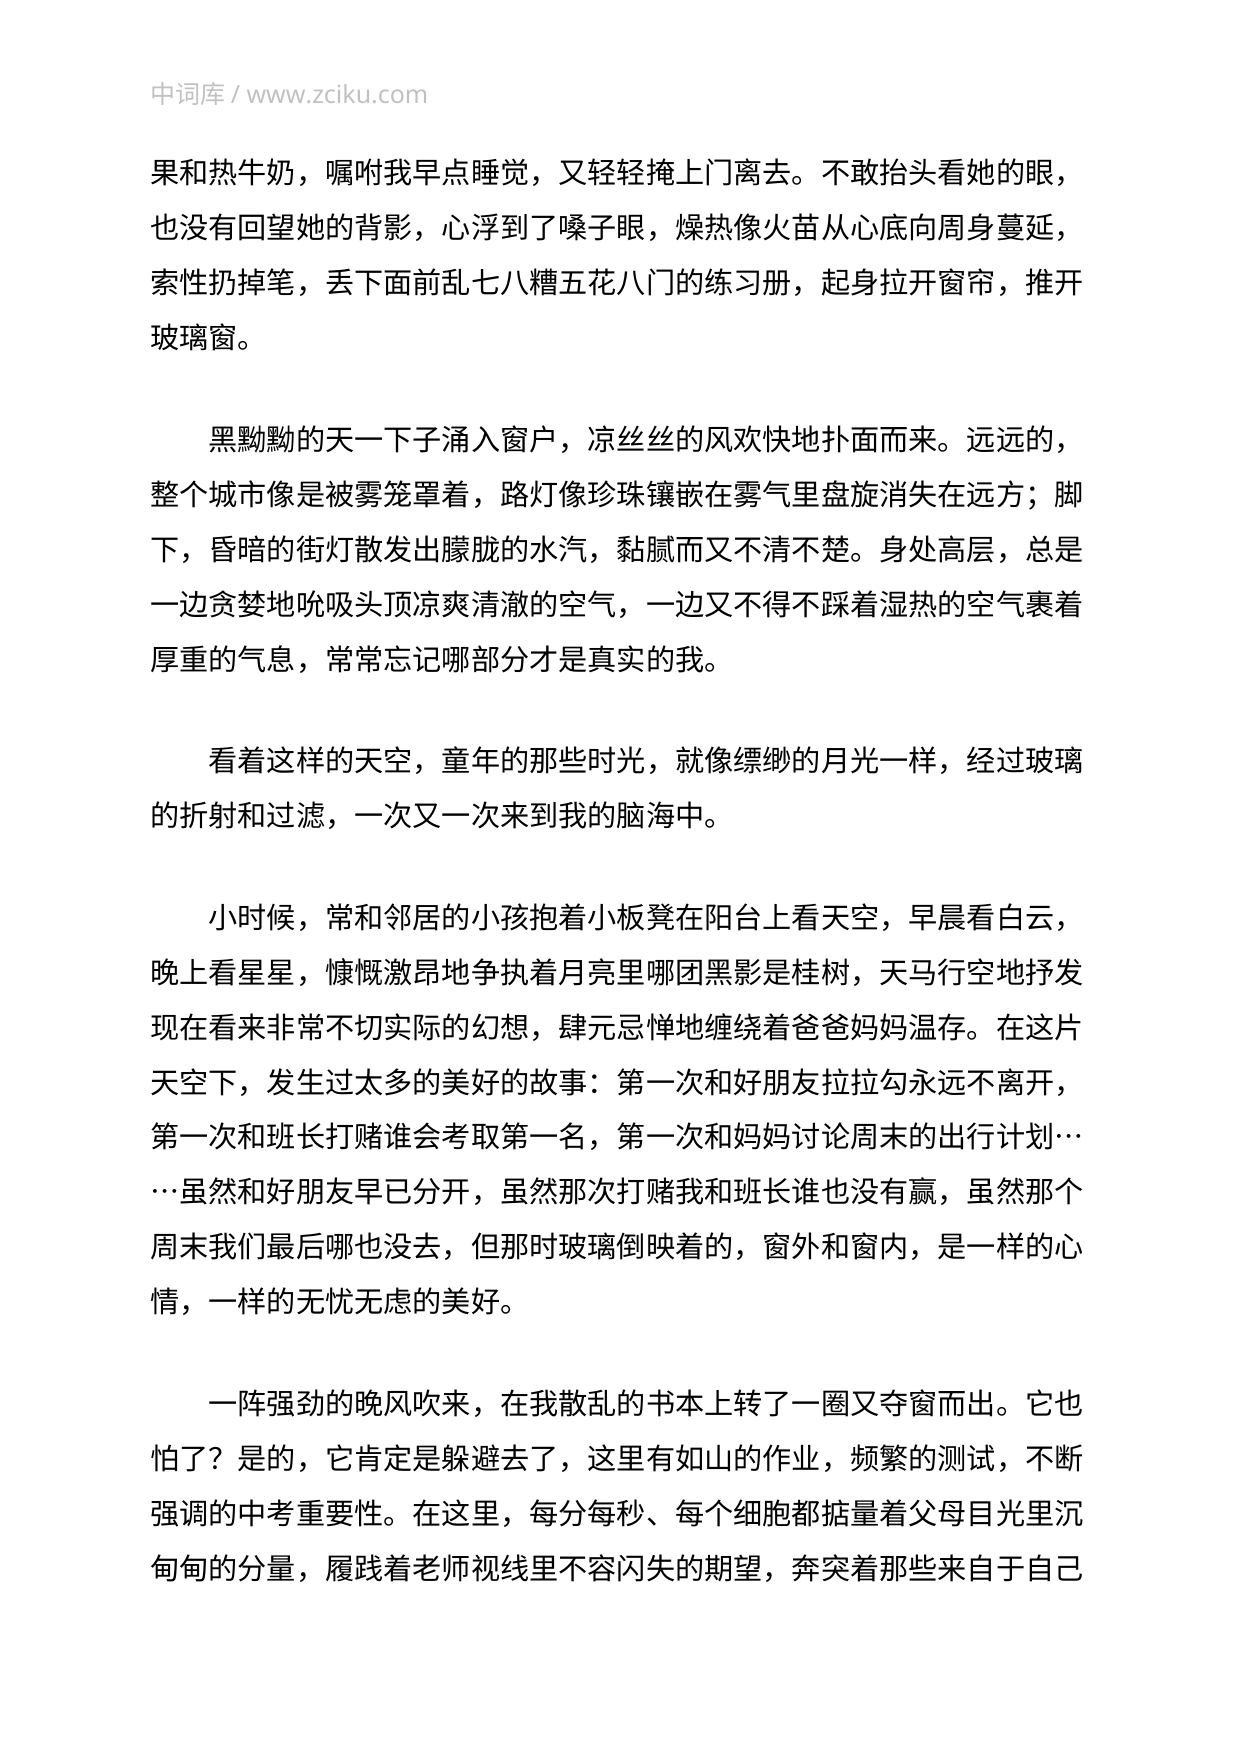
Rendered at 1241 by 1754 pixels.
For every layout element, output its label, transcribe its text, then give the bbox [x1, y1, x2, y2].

text 小时候，常和邻居的小孩抱着小板凳在阳台上看天空，早晨看白云，晚上看星星，慷慨激昂地争执着月亮里哪团黑影是桂树，天马行空地抒发现在看来非常不切实际的幻想，肆元忌惮地缠绕着爸爸妈妈温存。在这片天空下，发生过太多的美好的故事：第一次和好朋友拉拉勾永远不离开，第一次和班长打赌谁会考取第一名，第一次和妈妈讨论周末的出行计划……虽然和好朋友早已分开，虽然那次打赌我和班长谁也没有赢，虽然那个周末我们最后哪也没去，但那时玻璃倒映着的，窗外和窗内，是一样的心情，一样的无忧无虑的美好。 [150, 894, 1090, 1321]
text 看着这样的天空，童年的那些时光，就像缥缈的月光一样，经过玻璃的折射和过滤，一次又一次来到我的脑海中。 [150, 738, 1090, 835]
text 黑黝黝的天一下子涌入窗户，凉丝丝的风欢快地扑面而来。远远的，整个城市像是被雾笼罩着，路灯像珍珠镶嵌在雾气里盘旋消失在远方；脚下，昏暗的街灯散发出朦胧的水汽，黏腻而又不清不楚。身处高层，总是一边贪婪地吮吸头顶凉爽清澈的空气，一边又不得不踩着湿热的空气裹着厚重的气息，常常忘记哪部分才是真实的我。 [150, 416, 1090, 678]
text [150, 150, 1090, 357]
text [150, 1381, 1090, 1587]
